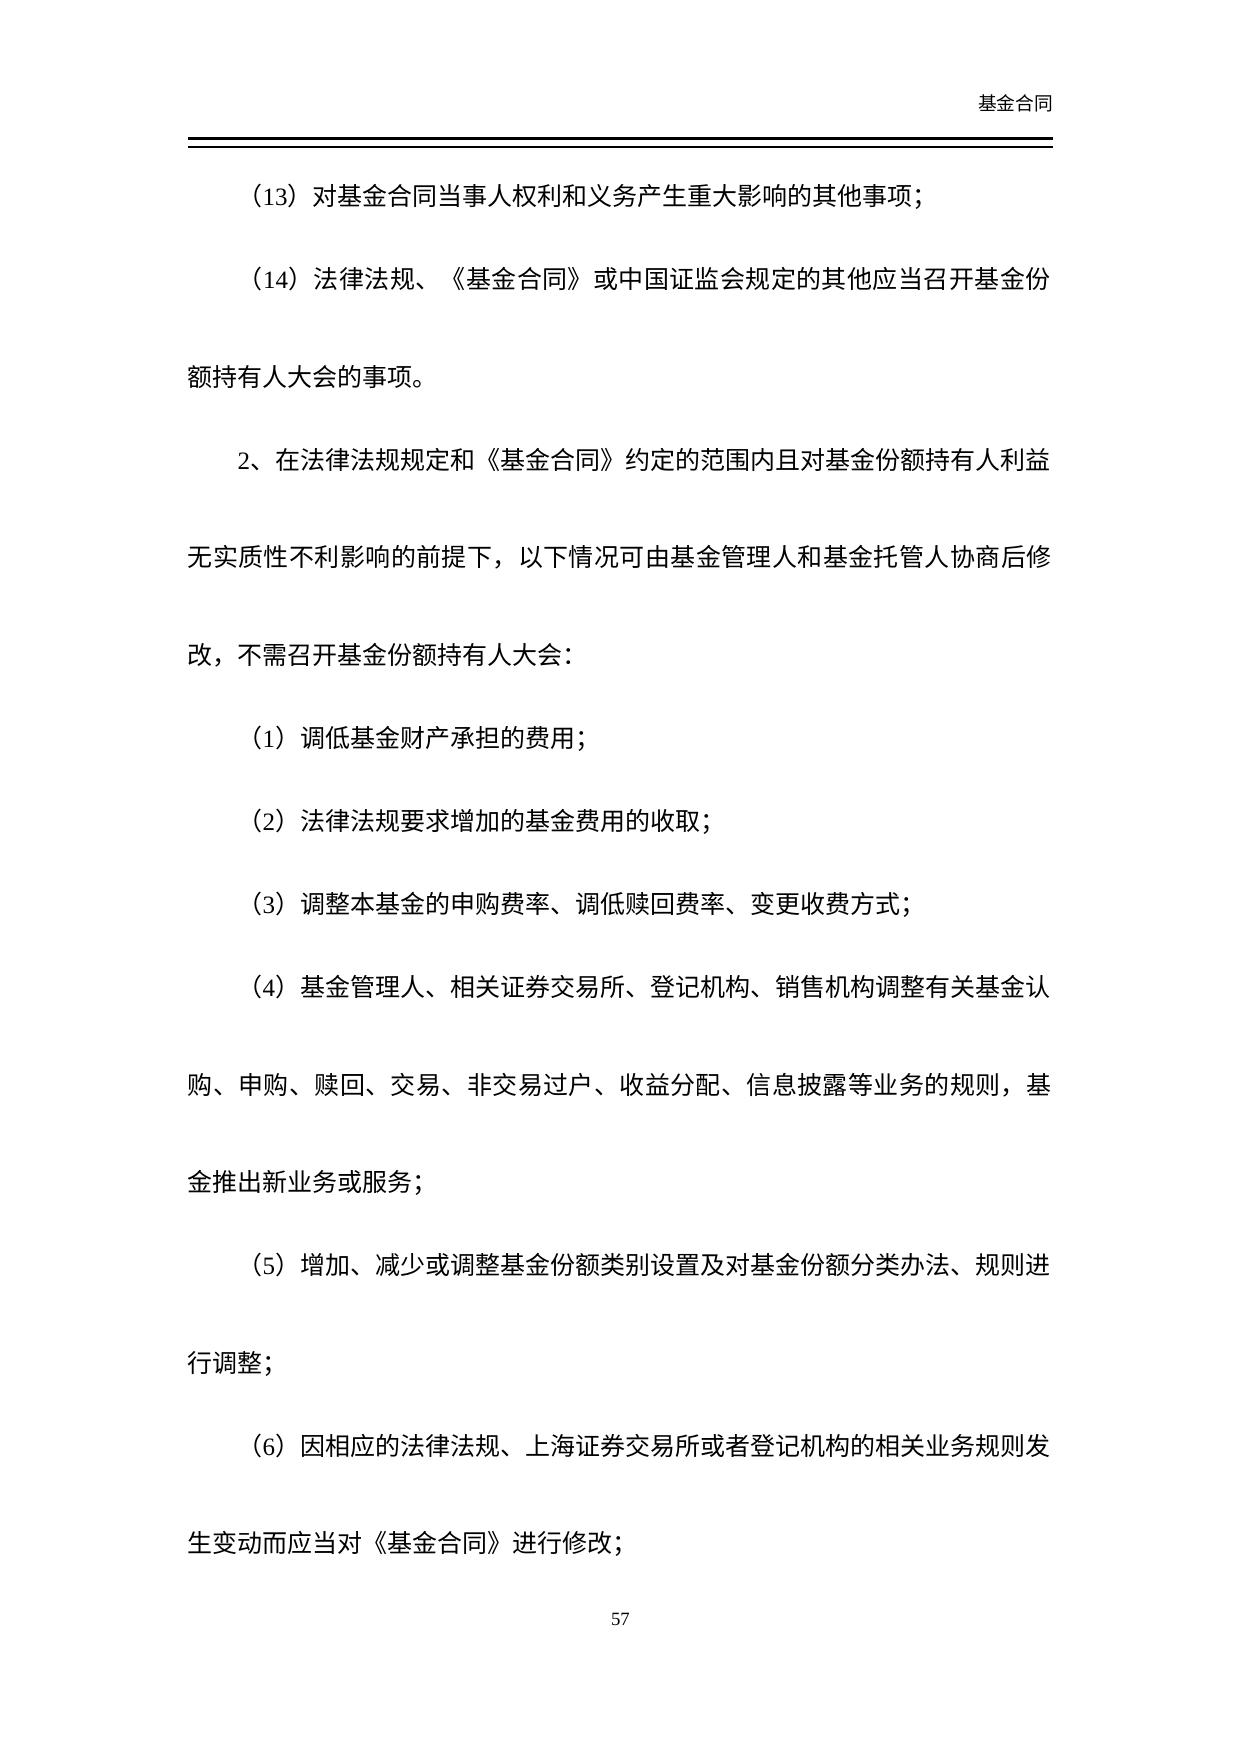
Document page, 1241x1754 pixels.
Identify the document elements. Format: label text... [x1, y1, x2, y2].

text （5）增加、减少或调整基金份额类别设置及对基金份额分类办法、规则进行调整； [187, 1231, 1053, 1394]
text （6）因相应的法律法规、上海证券交易所或者登记机构的相关业务规则发生变动而应当对《基金合同》进行修改； [187, 1412, 1053, 1574]
text （3）调整本基金的申购费率、调低赎回费率、变更收费方式； [187, 870, 1053, 935]
text 2、在法律法规规定和《基金合同》约定的范围内且对基金份额持有人利益无实质性不利影响的前提下，以下情况可由基金管理人和基金托管人协商后修改，不需召开基金份额持有人大会： [187, 426, 1053, 686]
text （4）基金管理人、相关证券交易所、登记机构、销售机构调整有关基金认购、申购、赎回、交易、非交易过户、收益分配、信息披露等业务的规则，基金推出新业务或服务； [187, 953, 1053, 1213]
text （2）法律法规要求增加的基金费用的收取； [187, 787, 1053, 852]
text （14）法律法规、《基金合同》或中国证监会规定的其他应当召开基金份额持有人大会的事项。 [187, 245, 1053, 408]
text （13）对基金合同当事人权利和义务产生重大影响的其他事项； [187, 162, 1053, 227]
text （1）调低基金财产承担的费用； [187, 704, 1053, 769]
